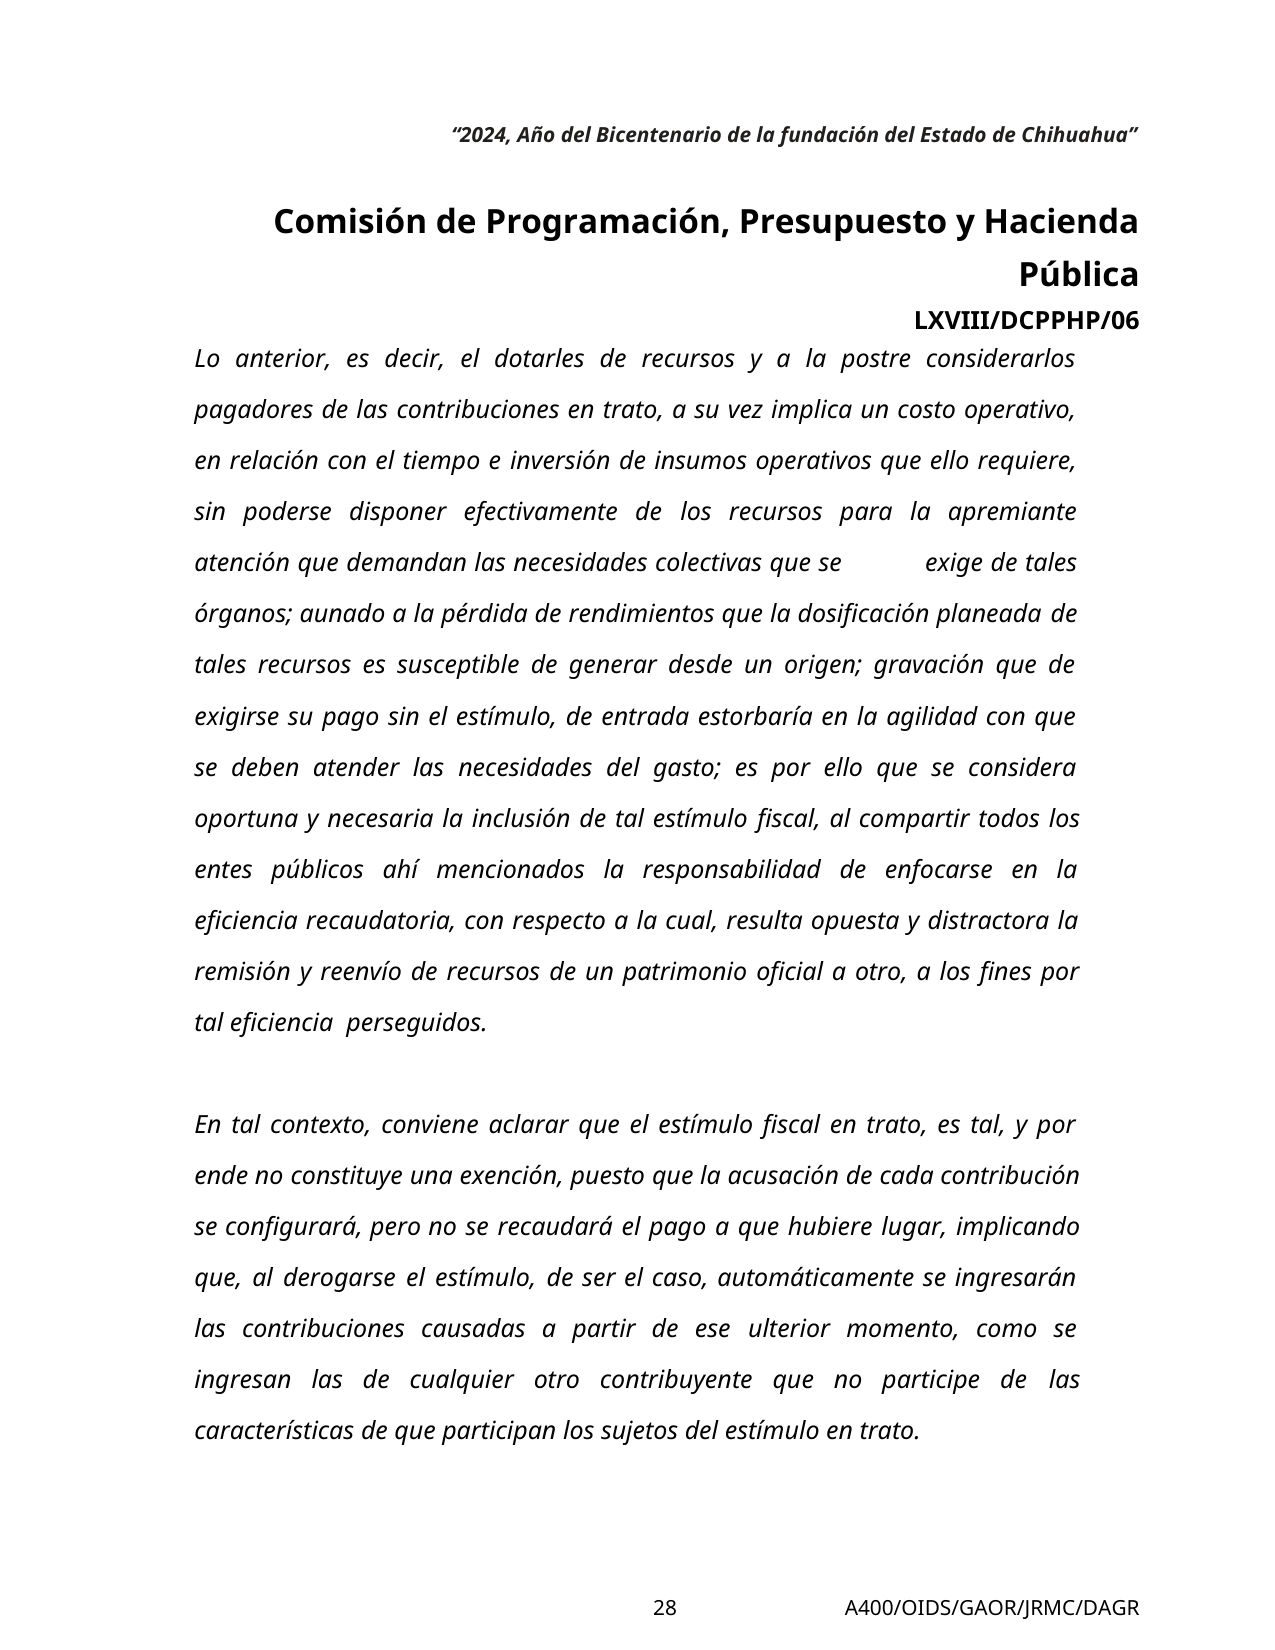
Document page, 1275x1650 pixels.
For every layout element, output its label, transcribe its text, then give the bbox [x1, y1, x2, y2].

text Lo anterior, es decir, el dotarles de recursos y a la postre considerarlos pagadores de las contribuciones en trato, a su vez implica un costo operativo, en relación con el tiempo e inversión de insumos operativos que ello requiere, sin poderse disponer efectivamente de los recursos para la apremiante atención que demandan las necesidades colectivas que se exige de tales órganos; aunado a la pérdida de rendimientos que la dosificación planeada de tales recursos es susceptible de generar desde un origen; gravación que de exigirse su pago sin el estímulo, de entrada estorbaría en la agilidad con que se deben atender las necesidades del gasto; es por ello que se considera oportuna y necesaria la inclusión de tal estímulo fiscal, al compartir todos los entes públicos ahí mencionados la responsabilidad de enfocarse en la eficiencia recaudatoria, con respecto a la cual, resulta opuesta y distractora la remisión y reenvío de recursos de un patrimonio oficial a otro, a los fines por tal eficiencia perseguidos. [194, 341, 1080, 1038]
text En tal contexto, conviene aclarar que el estímulo fiscal en trato, es tal, y por ende no constituye una exención, puesto que la acusación de cada contribución se configurará, pero no se recaudará el pago a que hubiere lugar, implicando que, al derogarse el estímulo, de ser el caso, automáticamente se ingresarán las contribuciones causadas a partir de ese ulterior momento, como se ingresan las de cualquier otro contribuyente que no participe de las características de que participan los sujetos del estímulo en trato. [194, 1107, 1080, 1447]
